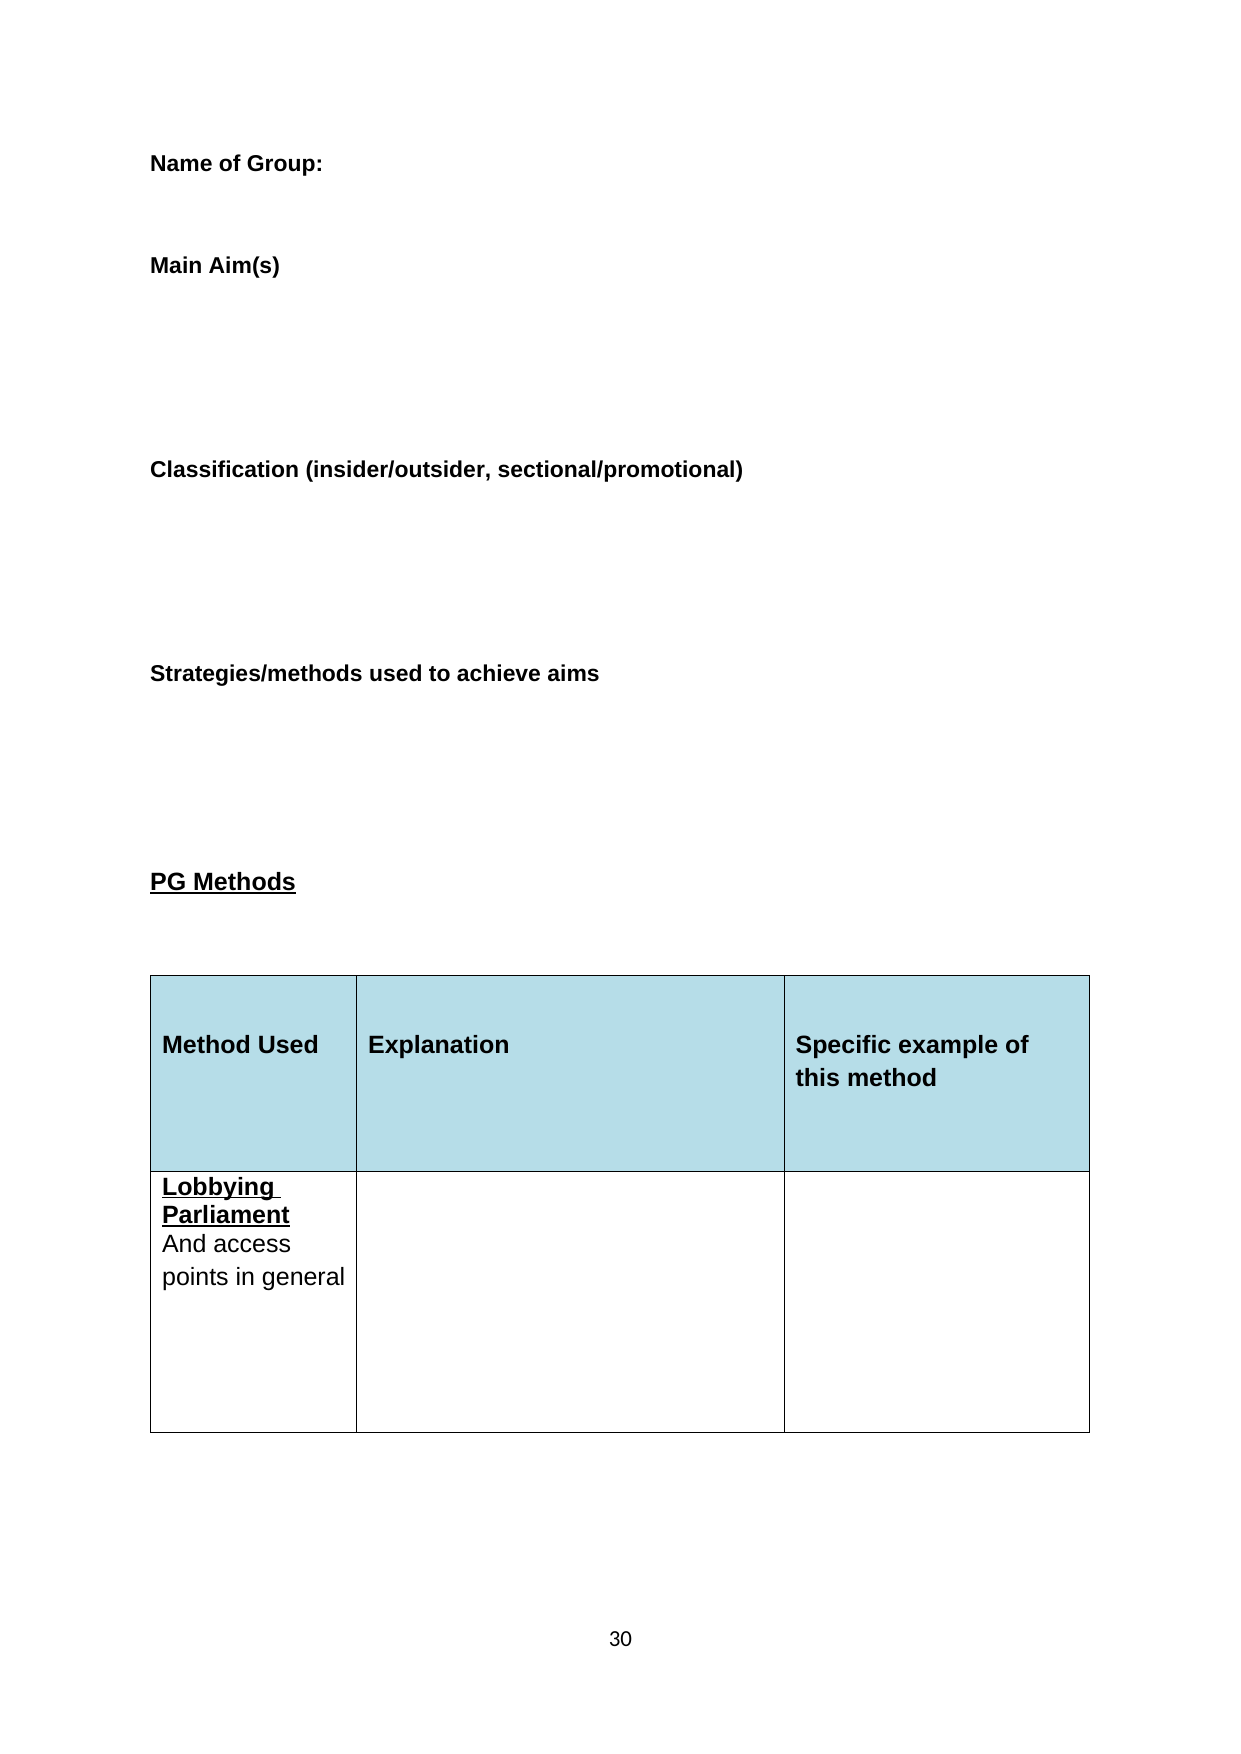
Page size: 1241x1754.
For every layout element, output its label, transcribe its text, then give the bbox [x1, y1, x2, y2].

text PG Methods [150, 867, 1090, 896]
text Strategies/methods used to achieve aims [150, 660, 1090, 687]
text Main Aim(s) [150, 252, 1090, 278]
table_header Method Used [151, 976, 356, 1171]
table_cell Lobbying Parliament And access points in general [151, 1172, 356, 1432]
text Classification (insider/outsider, sectional/promotional) [150, 456, 1090, 483]
text Name of Group: [150, 150, 1090, 176]
table_header Specific example of this method [785, 976, 1089, 1171]
table_cell [357, 1172, 784, 1432]
table_cell [785, 1172, 1089, 1432]
table_header Explanation [357, 976, 784, 1171]
